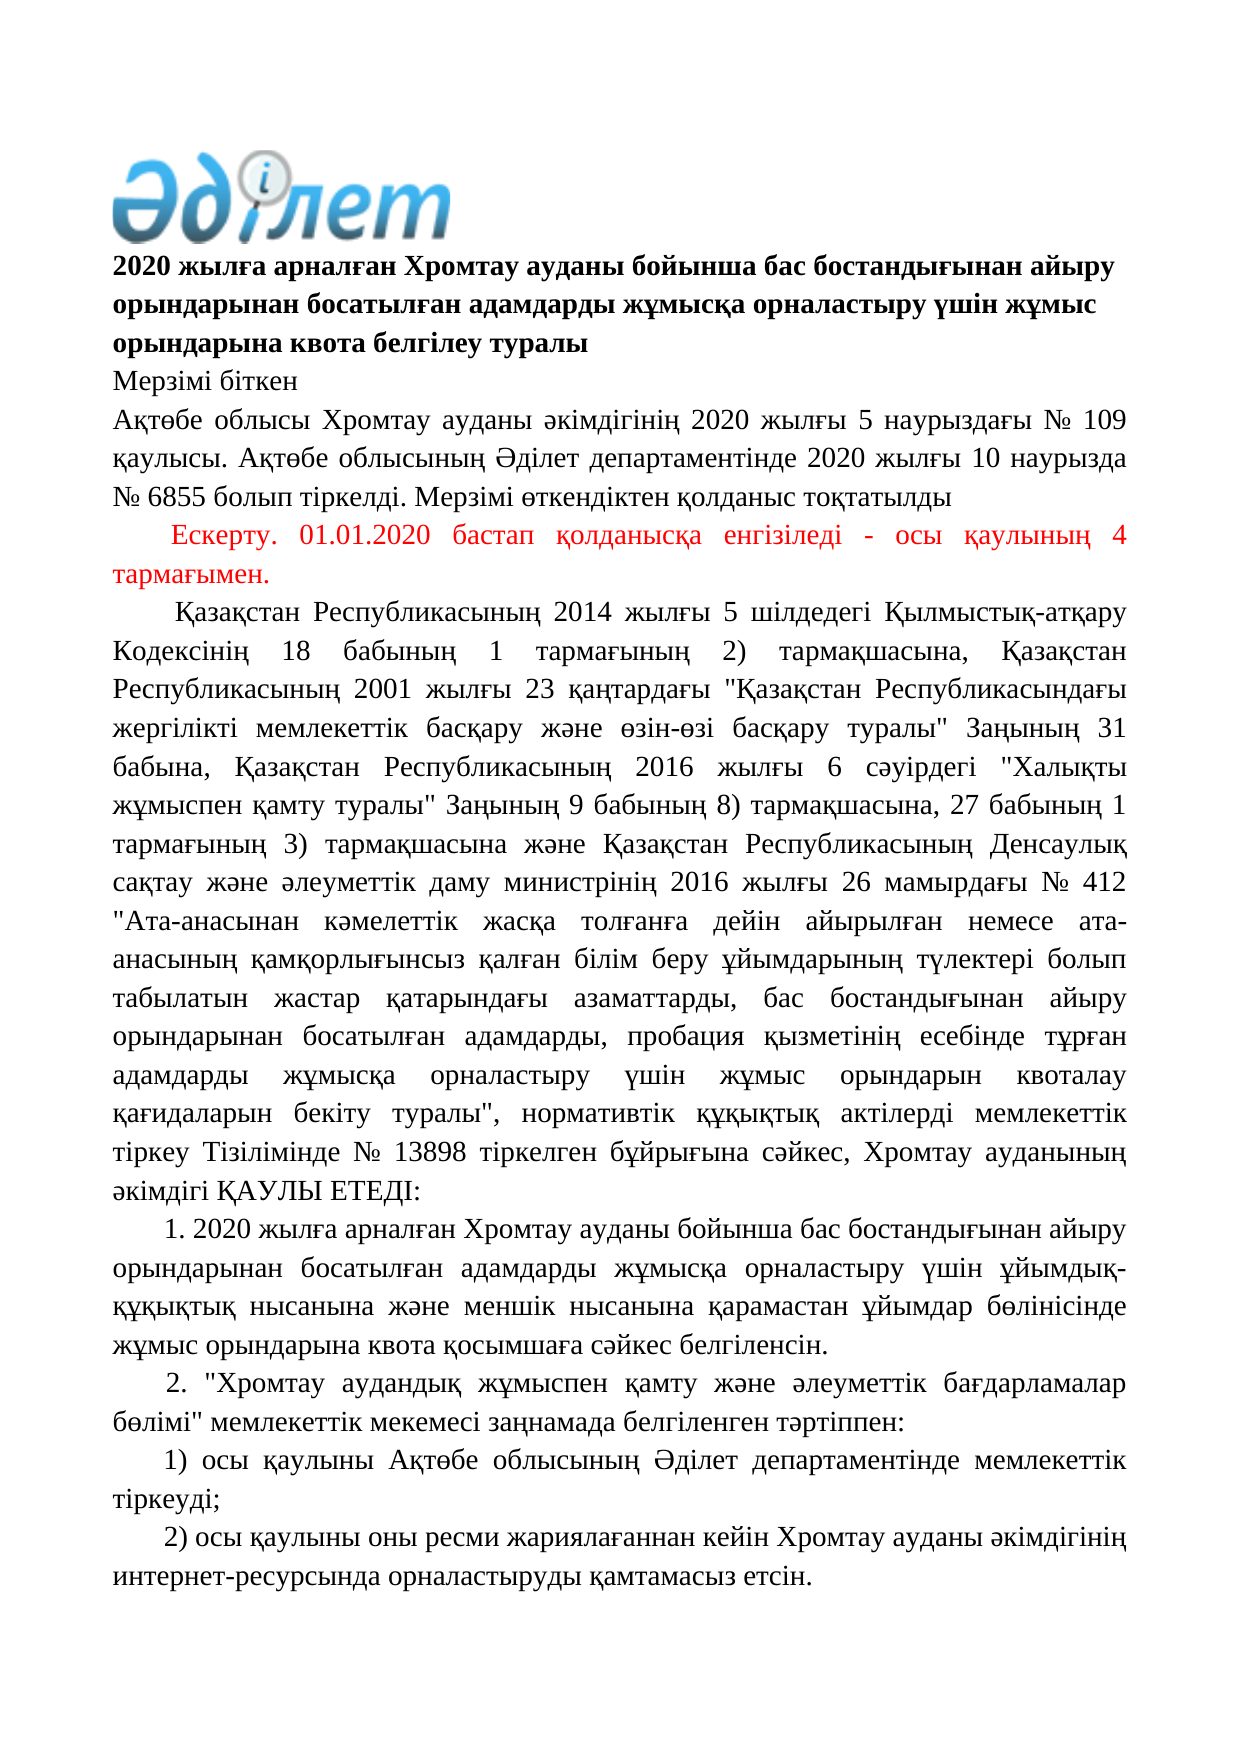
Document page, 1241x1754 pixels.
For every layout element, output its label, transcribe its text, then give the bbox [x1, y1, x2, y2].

text Ескерту. 01.01.2020 бастап қолданысқа енгізіледі - осы қаулының 4 тармағымен. [112, 517, 1128, 589]
text 2020 жылға арналған Хромтау ауданы бойынша бас бостандығынан айыру орындарынан босатылған адамдарды жұмысқа орналастыру үшін жұмыс орындарына квота белгілеу туралы [112, 248, 1128, 358]
text Ақтөбе облысы Хромтау ауданы әкімдігінің 2020 жылғы 5 наурыздағы № 109 қаулысы. Ақтөбе облысының Әділет департаментінде 2020 жылғы 10 наурызда № 6855 болып тіркелді. Мерзімі өткендіктен қолданыс тоқтатылды [112, 402, 1128, 512]
text 1. 2020 жылға арналған Хромтау ауданы бойынша бас бостандығынан айыру орындарынан босатылған адамдарды жұмысқа орналастыру үшін ұйымдық-құқықтық нысанына және меншік нысанына қарамастан ұйымдар бөлінісінде жұмыс орындарына квота қосымшаға сәйкес белгіленсін. [112, 1211, 1128, 1360]
text 2. "Хромтау аудандық жұмыспен қамту және әлеуметтік бағдарламалар бөлімі" мемлекеттік мекемесі заңнамада белгіленген тәртіппен: [112, 1365, 1128, 1437]
text Мерзімі біткен [112, 363, 1128, 397]
picture [112, 150, 451, 244]
text Қазақстан Республикасының 2014 жылғы 5 шілдедегі Қылмыстық-атқару Кодексінің 18 бабының 1 тармағының 2) тармақшасына, Қазақстан Республикасының 2001 жылғы 23 қаңтардағы "Қазақстан Республикасындағы жергілікті мемлекеттік басқару және өзін-өзі басқару туралы" Заңының 31 бабына, Қазақстан Республикасының 2016 жылғы 6 сәуірдегі "Халықты жұмыспен қамту туралы" Заңының 9 бабының 8) тармақшасына, 27 бабының 1 тармағының 3) тармақшасына және Қазақстан Республикасының Денсаулық сақтау және әлеуметтік даму министрінің 2016 жылғы 26 мамырдағы № 412 "Ата-анасынан кәмелеттік жасқа толғанға дейін айырылған немесе ата-анасының қамқорлығынсыз қалған білім беру ұйымдарының түлектері болып табылатын жастар қатарындағы азаматтарды, бас бостандығынан айыру орындарынан босатылған адамдарды, пробация қызметінің есебінде тұрған адамдарды жұмысқа орналастыру үшін жұмыс орындарын квоталау қағидаларын бекіту туралы", нормативтік құқықтық актілерді мемлекеттік тіркеу Тізілімінде № 13898 тіркелген бұйрығына сәйкес, Хромтау ауданының әкімдігі ҚАУЛЫ ЕТЕДІ: [112, 594, 1128, 1206]
text 1) осы қаулыны Ақтөбе облысының Әділет департаментінде мемлекеттік тіркеуді; [112, 1442, 1128, 1514]
text 2) осы қаулыны оны ресми жариялағаннан кейін Хромтау ауданы әкімдігінің интернет-ресурсында орналастыруды қамтамасыз етсін. [112, 1519, 1128, 1592]
